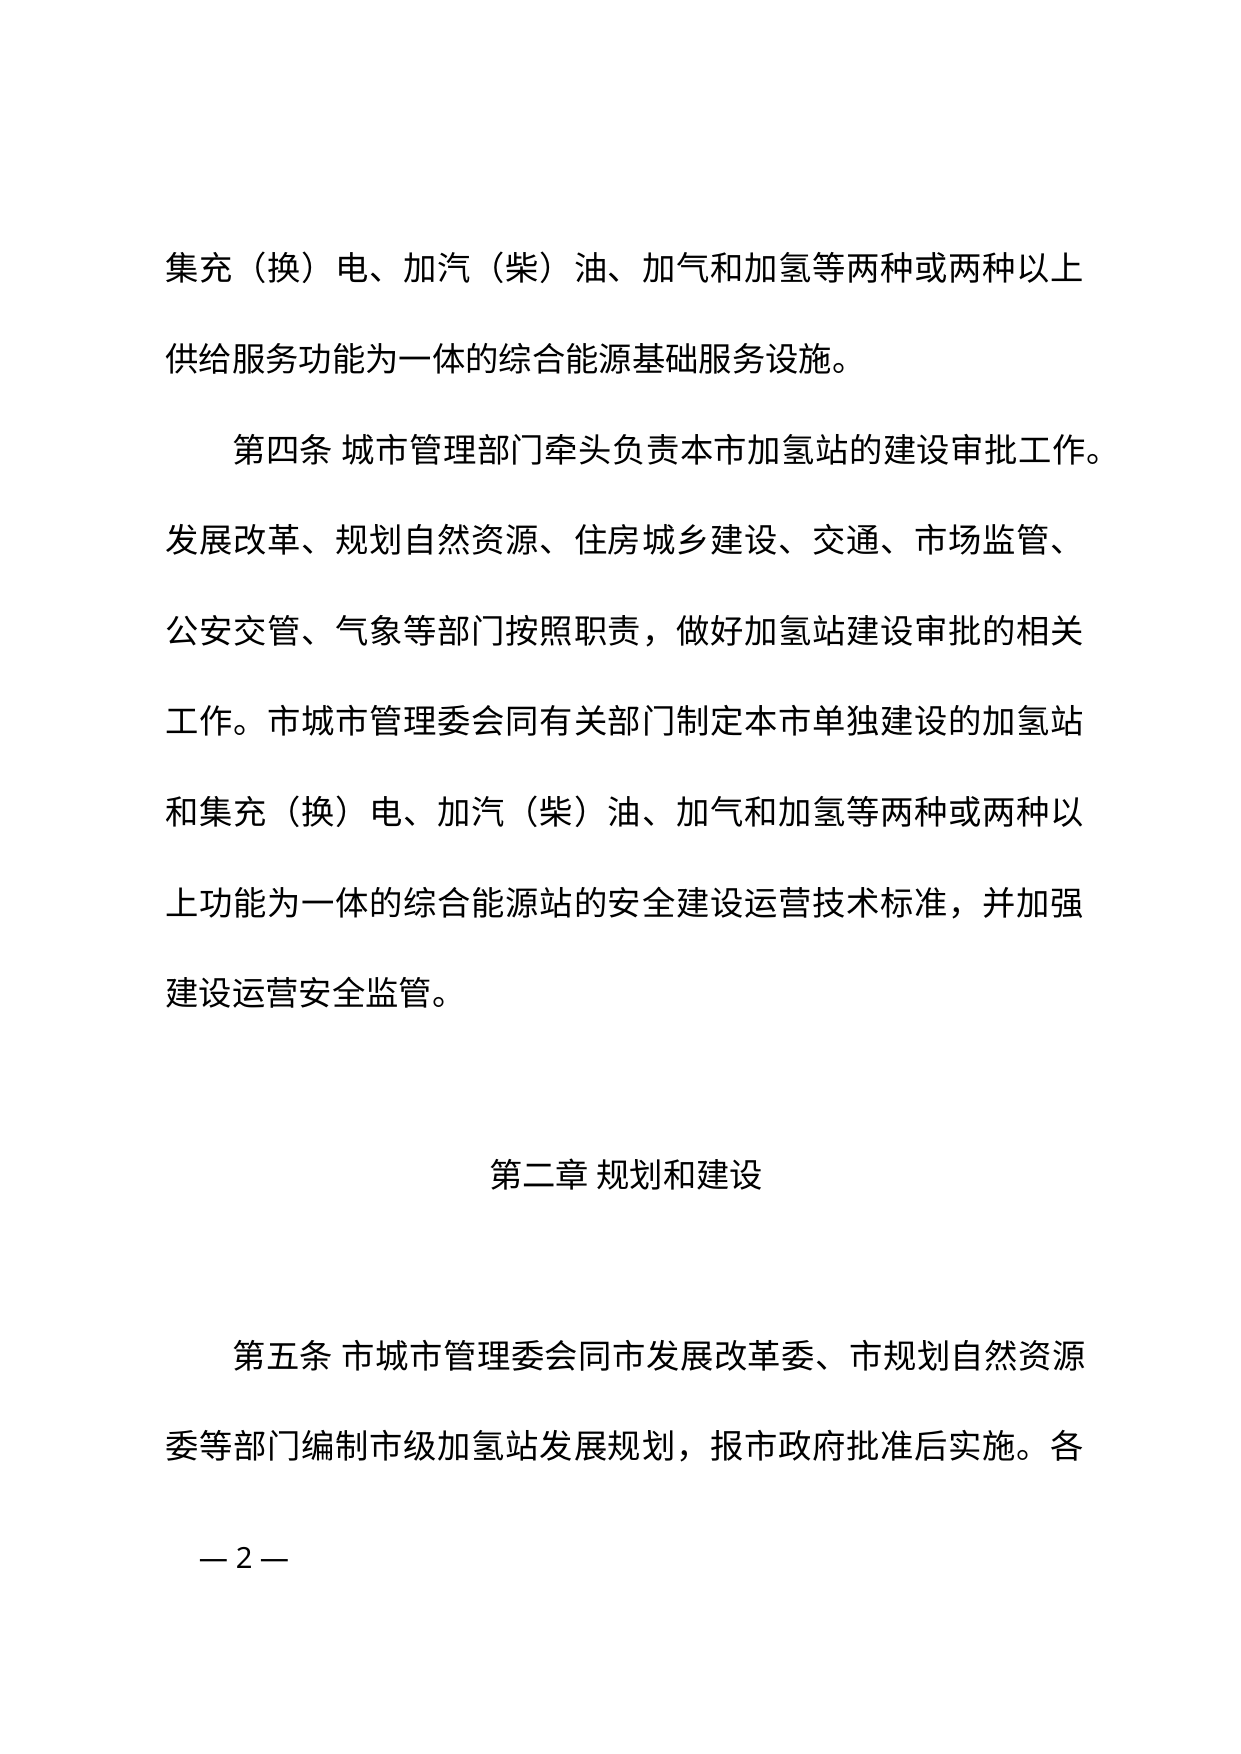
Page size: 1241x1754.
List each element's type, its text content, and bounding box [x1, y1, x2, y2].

text 第四条 城市管理部门牵头负责本市加氢站的建设审批工作。发展改革、规划自然资源、住房城乡建设、交通、市场监管、公安交管、气象等部门按照职责，做好加氢站建设审批的相关工作。市城市管理委会同有关部门制定本市单独建设的加氢站和集充（换）电、加汽（柴）油、加气和加氢等两种或两种以上功能为一体的综合能源站的安全建设运营技术标准，并加强建设运营安全监管。 [165, 402, 1087, 1037]
text 第二章 规划和建设 [165, 1127, 1087, 1218]
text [165, 221, 1087, 402]
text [165, 1308, 1087, 1490]
